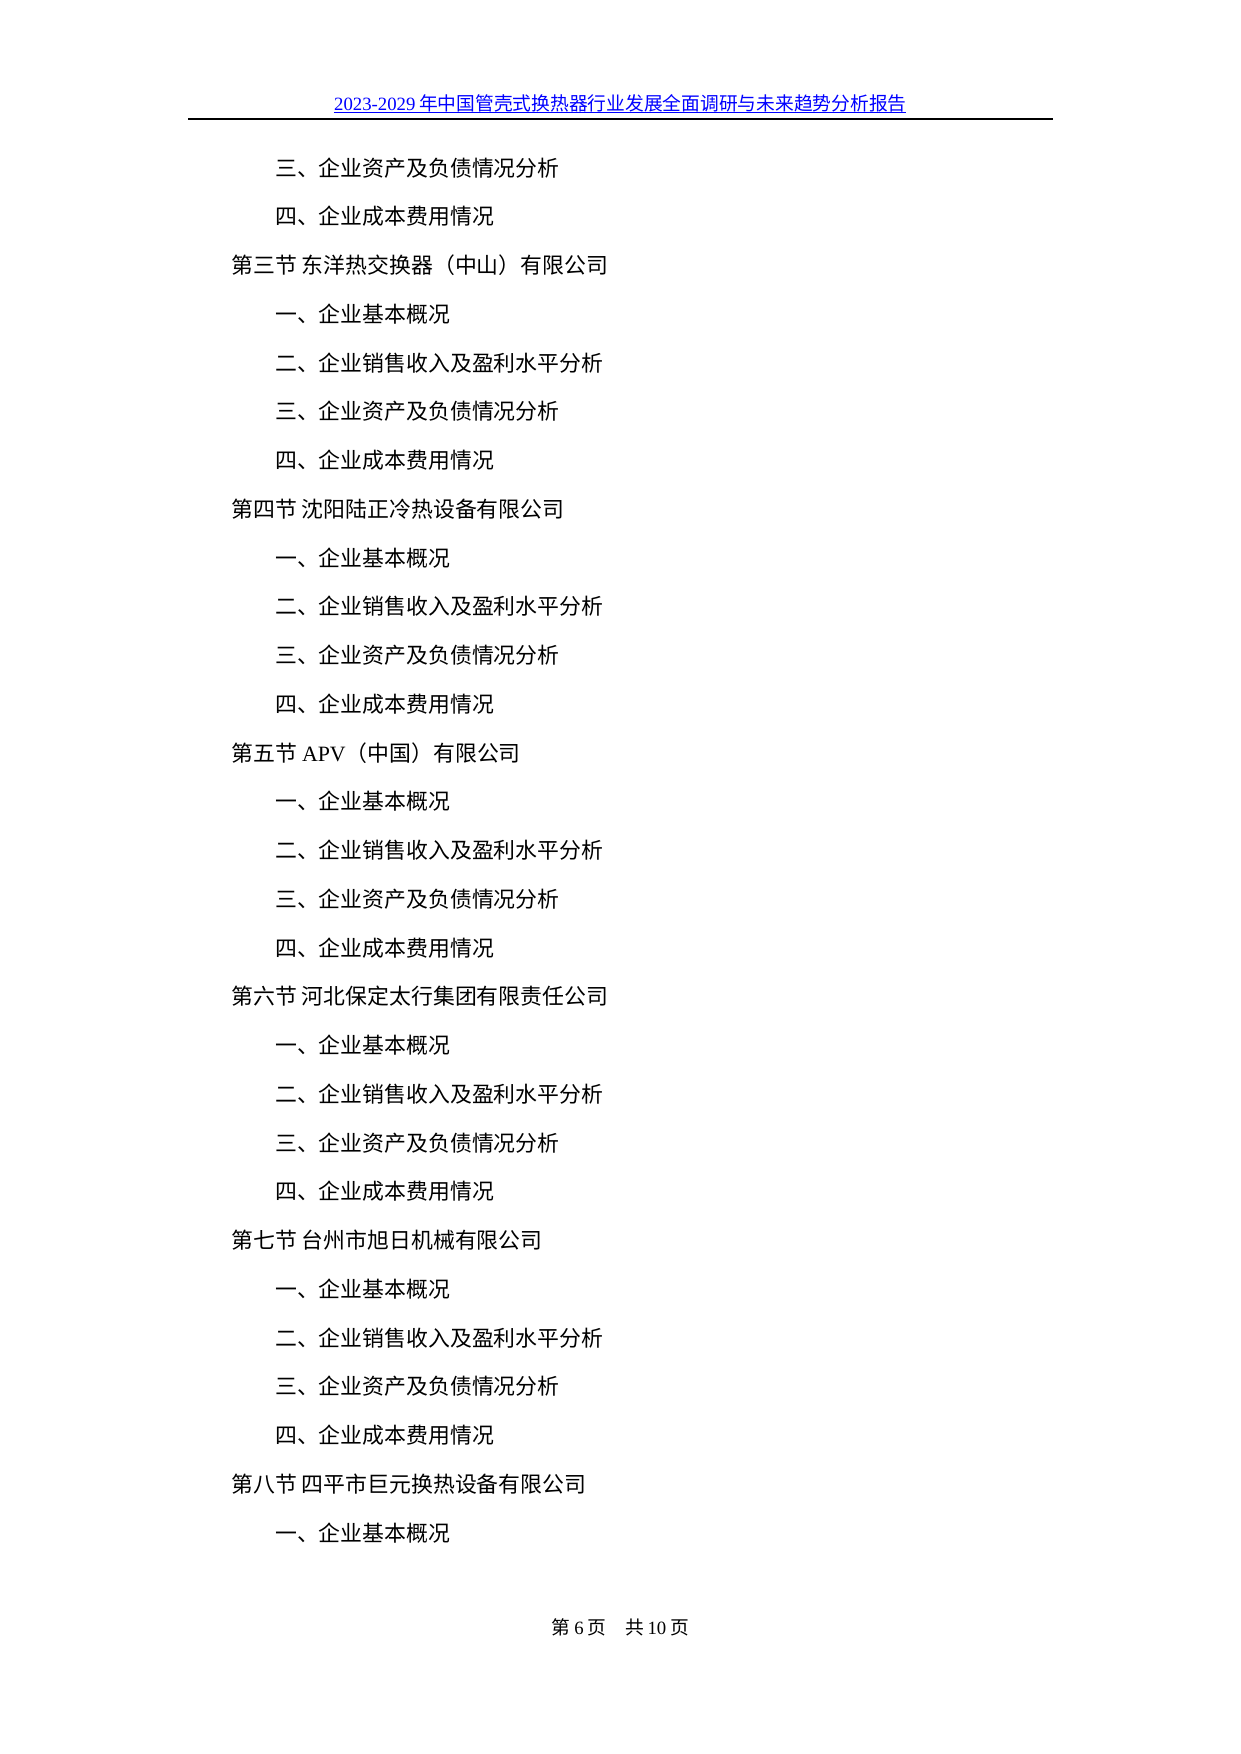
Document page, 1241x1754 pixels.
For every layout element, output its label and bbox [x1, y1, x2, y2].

text [187, 150, 1053, 1548]
